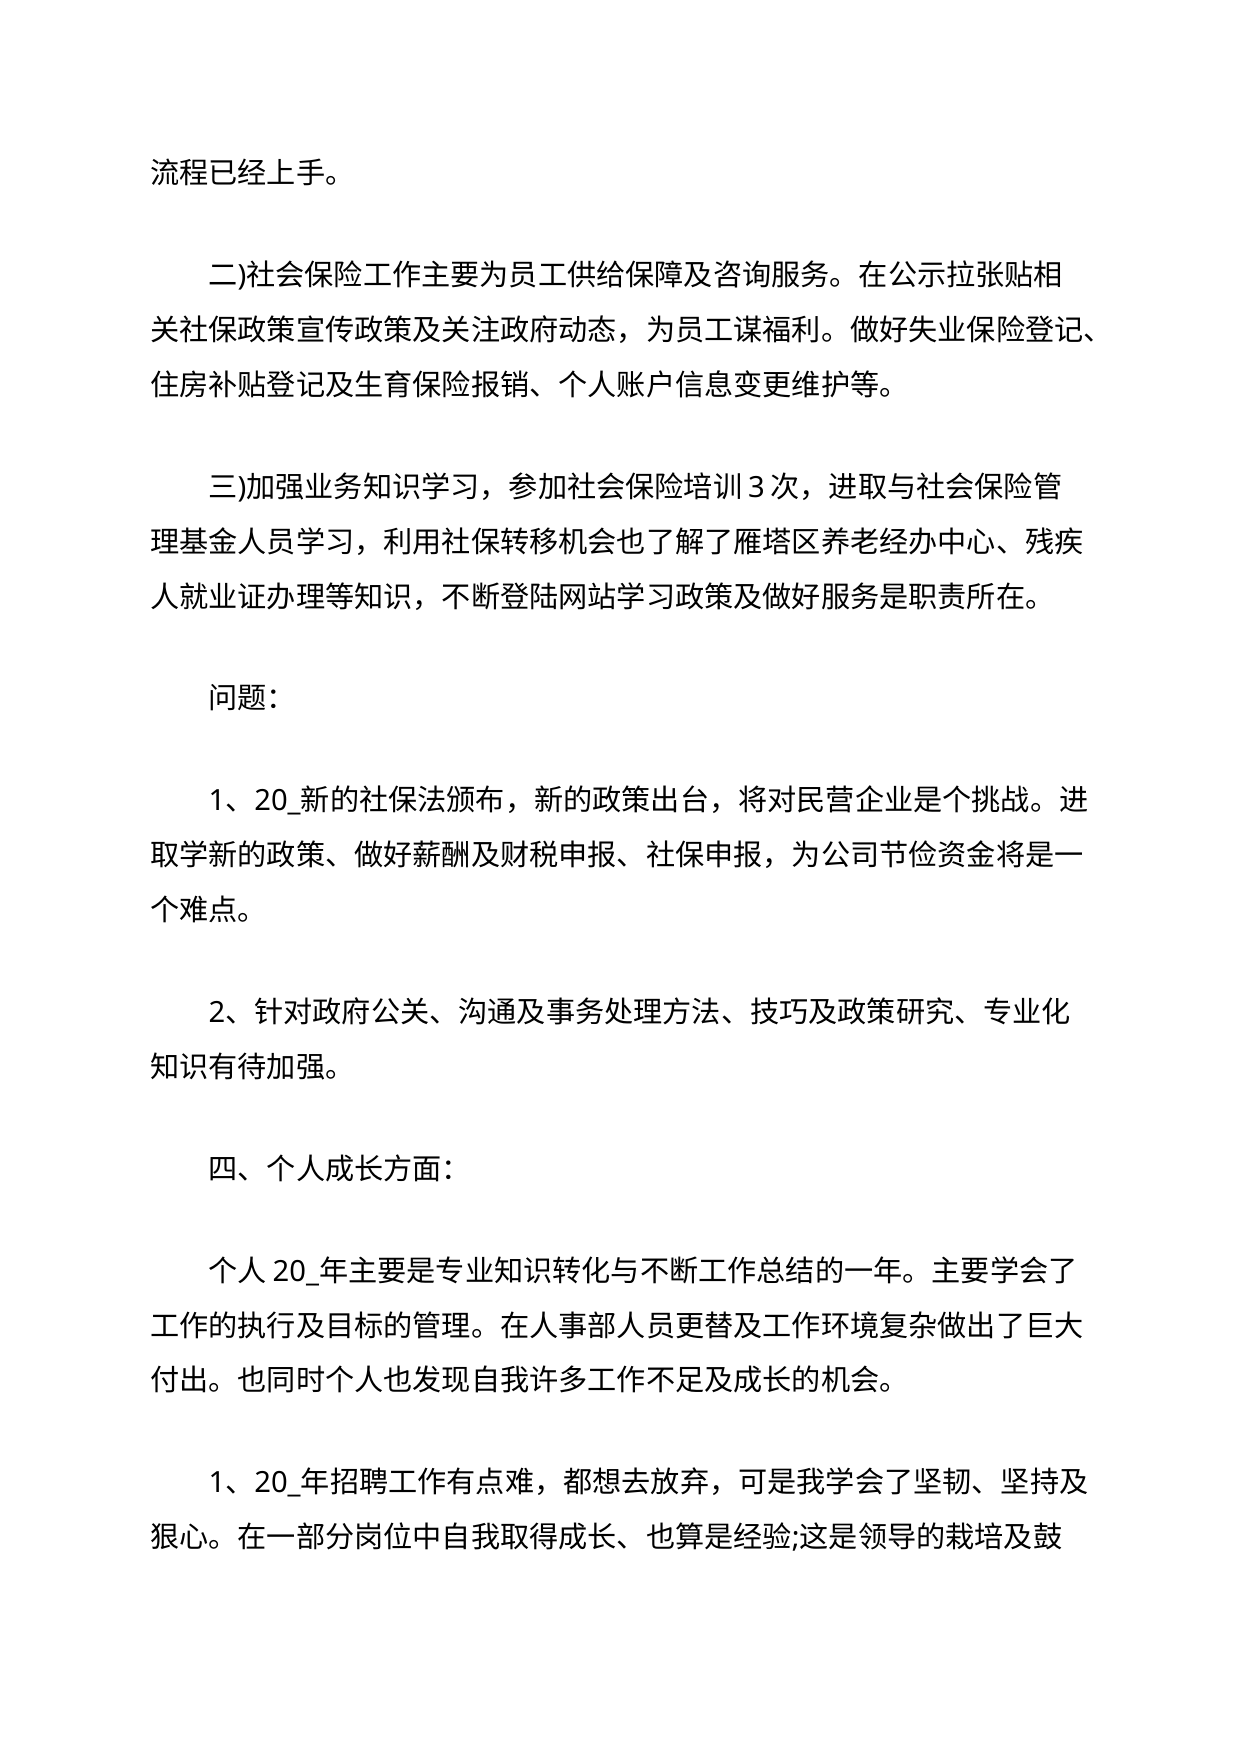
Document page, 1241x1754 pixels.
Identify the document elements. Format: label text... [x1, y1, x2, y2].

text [150, 150, 1090, 192]
text 1、20_新的社保法颁布，新的政策出台，将对民营企业是个挑战。进取学新的政策、做好薪酬及财税申报、社保申报，为公司节俭资金将是一个难点。 [150, 777, 1090, 929]
text 2、针对政府公关、沟通及事务处理方法、技巧及政策研究、专业化知识有待加强。 [150, 988, 1090, 1086]
text 三)加强业务知识学习，参加社会保险培训3次，进取与社会保险管理基金人员学习，利用社保转移机会也了解了雁塔区养老经办中心、残疾人就业证办理等知识，不断登陆网站学习政策及做好服务是职责所在。 [150, 463, 1090, 616]
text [150, 1459, 1090, 1556]
text 二)社会保险工作主要为员工供给保障及咨询服务。在公示拉张贴相关社保政策宣传政策及关注政府动态，为员工谋福利。做好失业保险登记、住房补贴登记及生育保险报销、个人账户信息变更维护等。 [150, 252, 1090, 404]
text 问题： [150, 675, 1090, 717]
text 个人20_年主要是专业知识转化与不断工作总结的一年。主要学会了工作的执行及目标的管理。在人事部人员更替及工作环境复杂做出了巨大付出。也同时个人也发现自我许多工作不足及成长的机会。 [150, 1247, 1090, 1399]
text 四、个人成长方面： [150, 1145, 1090, 1188]
